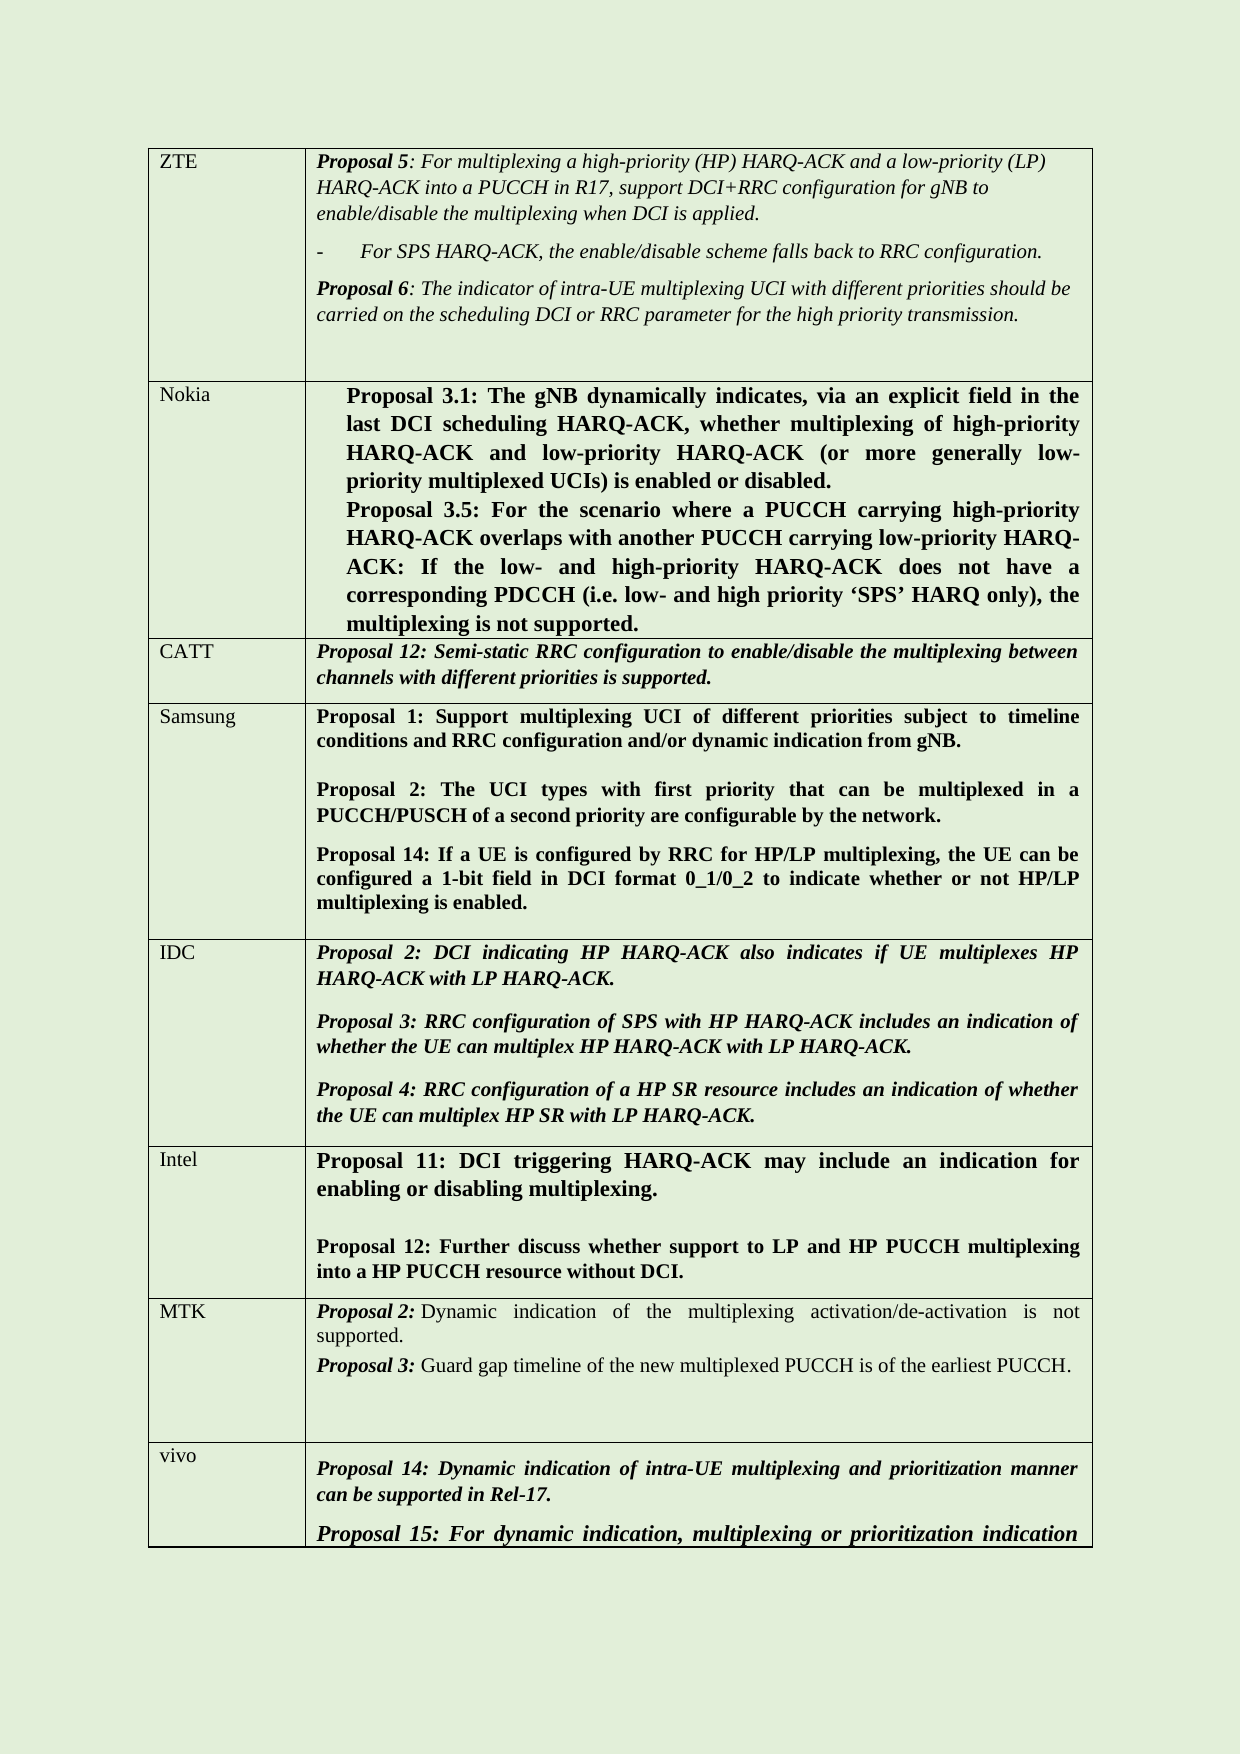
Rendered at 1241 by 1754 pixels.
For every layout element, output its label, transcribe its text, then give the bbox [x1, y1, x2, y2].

table_cell Dynamic indication of the multiplexing activation/de-activation is not supported. Guard gap timeline of the new multiplexed PUCCH is of the earliest PUCCH. [306, 1299, 1092, 1442]
table_cell ZTE [149, 149, 305, 381]
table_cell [306, 1443, 1092, 1546]
table_cell Samsung [149, 704, 305, 939]
table_cell Proposal 1: Support multiplexing UCI of different priorities subject to timeline conditions and RRC configuration and/or dynamic indication from gNB. Proposal 2: The UCI types with first priority that can be multiplexed in a PUCCH/PUSCH of a second priority are configurable by the network. Proposal 14: If a UE is configured by RRC for HP/LP multiplexing, the UE can be configured a 1-bit field in DCI format 0_1/0_2 to indicate whether or not HP/LP multiplexing is enabled. [306, 704, 1092, 939]
table_cell CATT [149, 639, 305, 703]
table_cell Proposal 12: Semi-static RRC configuration to enable/disable the multiplexing between channels with different priorities is supported. [306, 639, 1092, 703]
table_cell Proposal 5: For multiplexing a high-priority (HP) HARQ-ACK and a low-priority (LP) HARQ-ACK into a PUCCH in R17, support DCI+RRC configuration for gNB to enable/disable the multiplexing when DCI is applied. For SPS HARQ-ACK, the enable/disable scheme falls back to RRC configuration. Proposal 6: The indicator of intra-UE multiplexing UCI with different priorities should be carried on the scheduling DCI or RRC parameter for the high priority transmission. [306, 149, 1092, 381]
table_cell Proposal 3.1: The gNB dynamically indicates, via an explicit field in the last DCI scheduling HARQ-ACK, whether multiplexing of high-priority HARQ-ACK and low-priority HARQ-ACK (or more generally low-priority multiplexed UCIs) is enabled or disabled. Proposal 3.5: For the scenario where a PUCCH carrying high-priority HARQ-ACK overlaps with another PUCCH carrying low-priority HARQ-ACK: If the low- and high-priority HARQ-ACK does not have a corresponding PDCCH (i.e. low- and high priority ‘SPS’ HARQ only), the multiplexing is not supported. [306, 382, 1092, 638]
table_cell MTK [149, 1299, 305, 1442]
table_cell IDC [149, 940, 305, 1146]
table_cell vivo [149, 1443, 305, 1546]
table_cell Proposal 11: DCI triggering HARQ-ACK may include an indication for enabling or disabling multiplexing. Proposal 12: Further discuss whether support to LP and HP PUCCH multiplexing into a HP PUCCH resource without DCI. [306, 1147, 1092, 1298]
table_cell Proposal 2: DCI indicating HP HARQ-ACK also indicates if UE multiplexes HP HARQ-ACK with LP HARQ-ACK. Proposal 3: RRC configuration of SPS with HP HARQ-ACK includes an indication of whether the UE can multiplex HP HARQ-ACK with LP HARQ-ACK. Proposal 4: RRC configuration of a HP SR resource includes an indication of whether the UE can multiplex HP SR with LP HARQ-ACK. [306, 940, 1092, 1146]
table_cell Intel [149, 1147, 305, 1298]
table_cell Nokia [149, 382, 305, 638]
